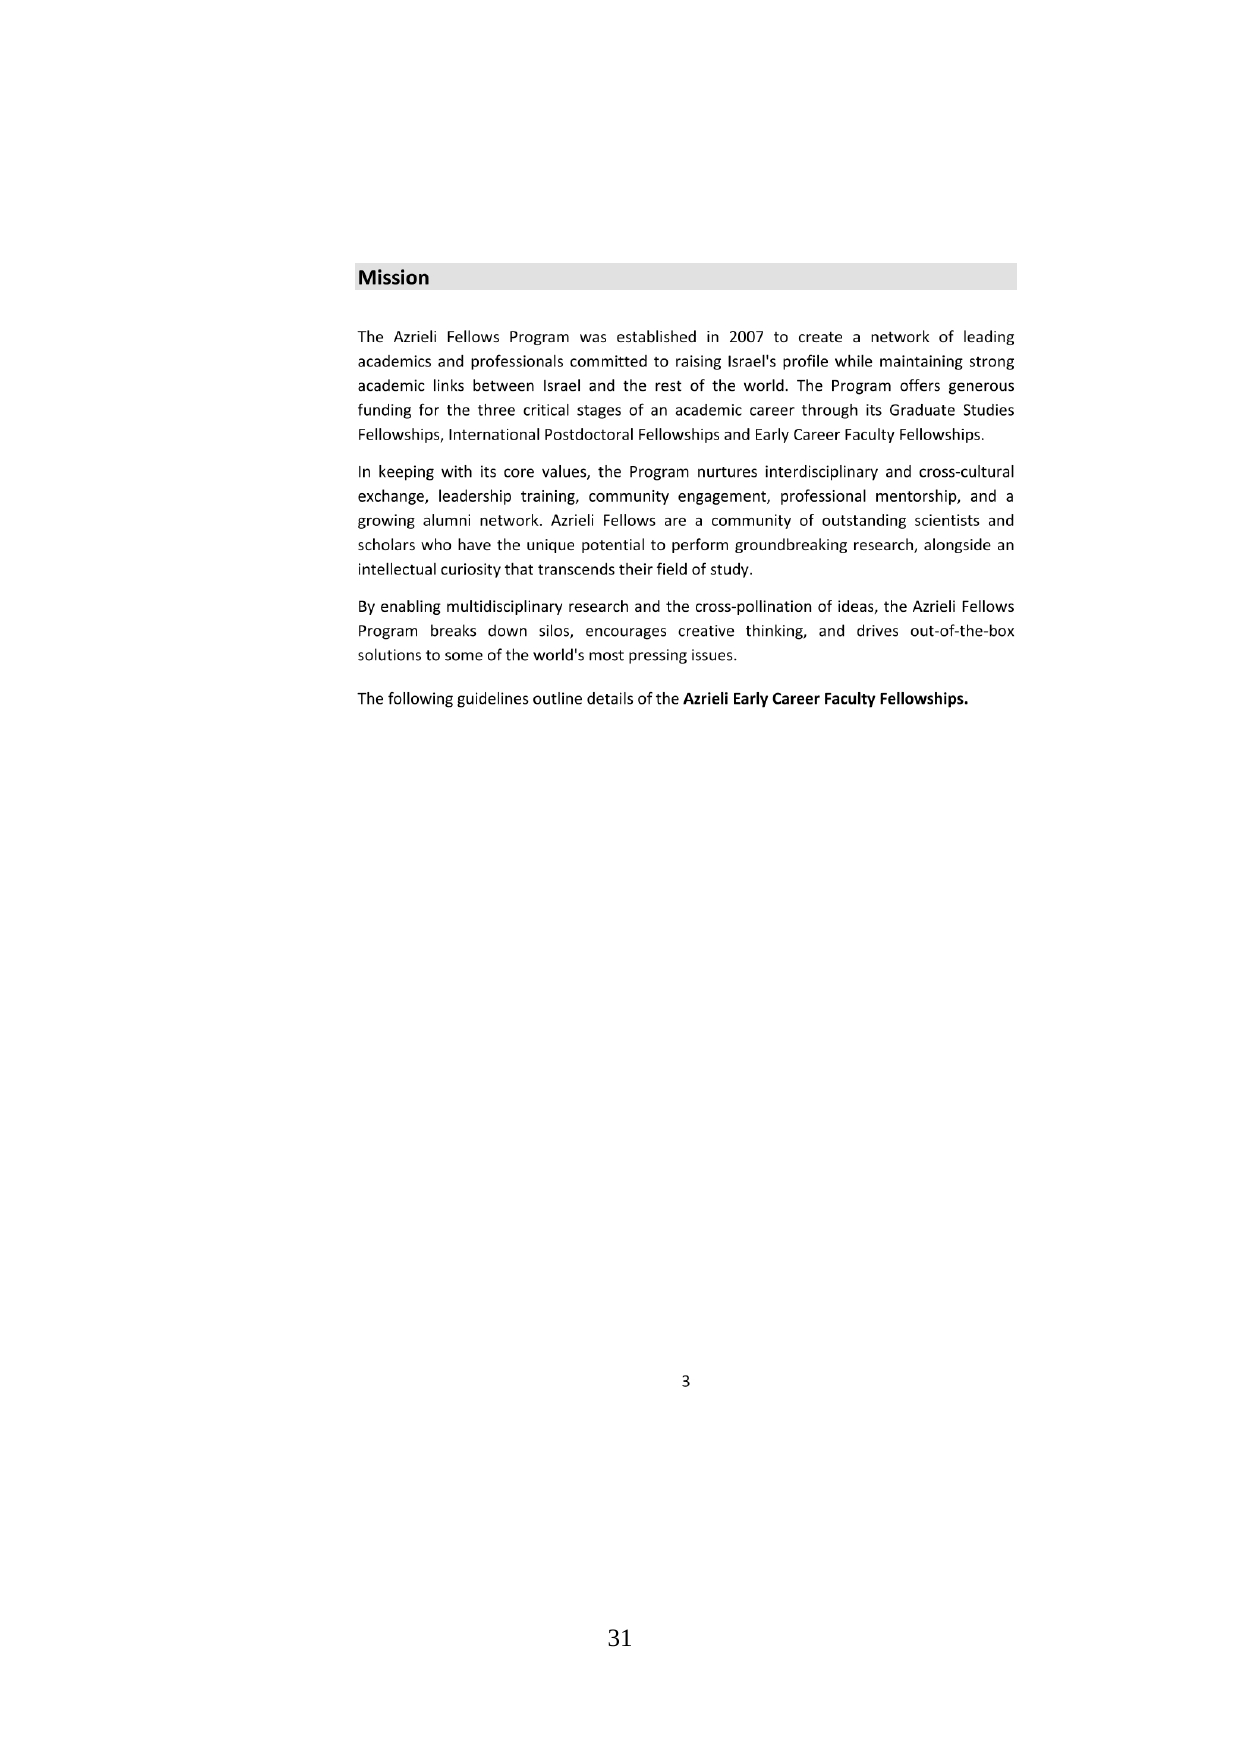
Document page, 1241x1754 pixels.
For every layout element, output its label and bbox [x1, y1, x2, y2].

picture [215, 150, 1156, 1480]
